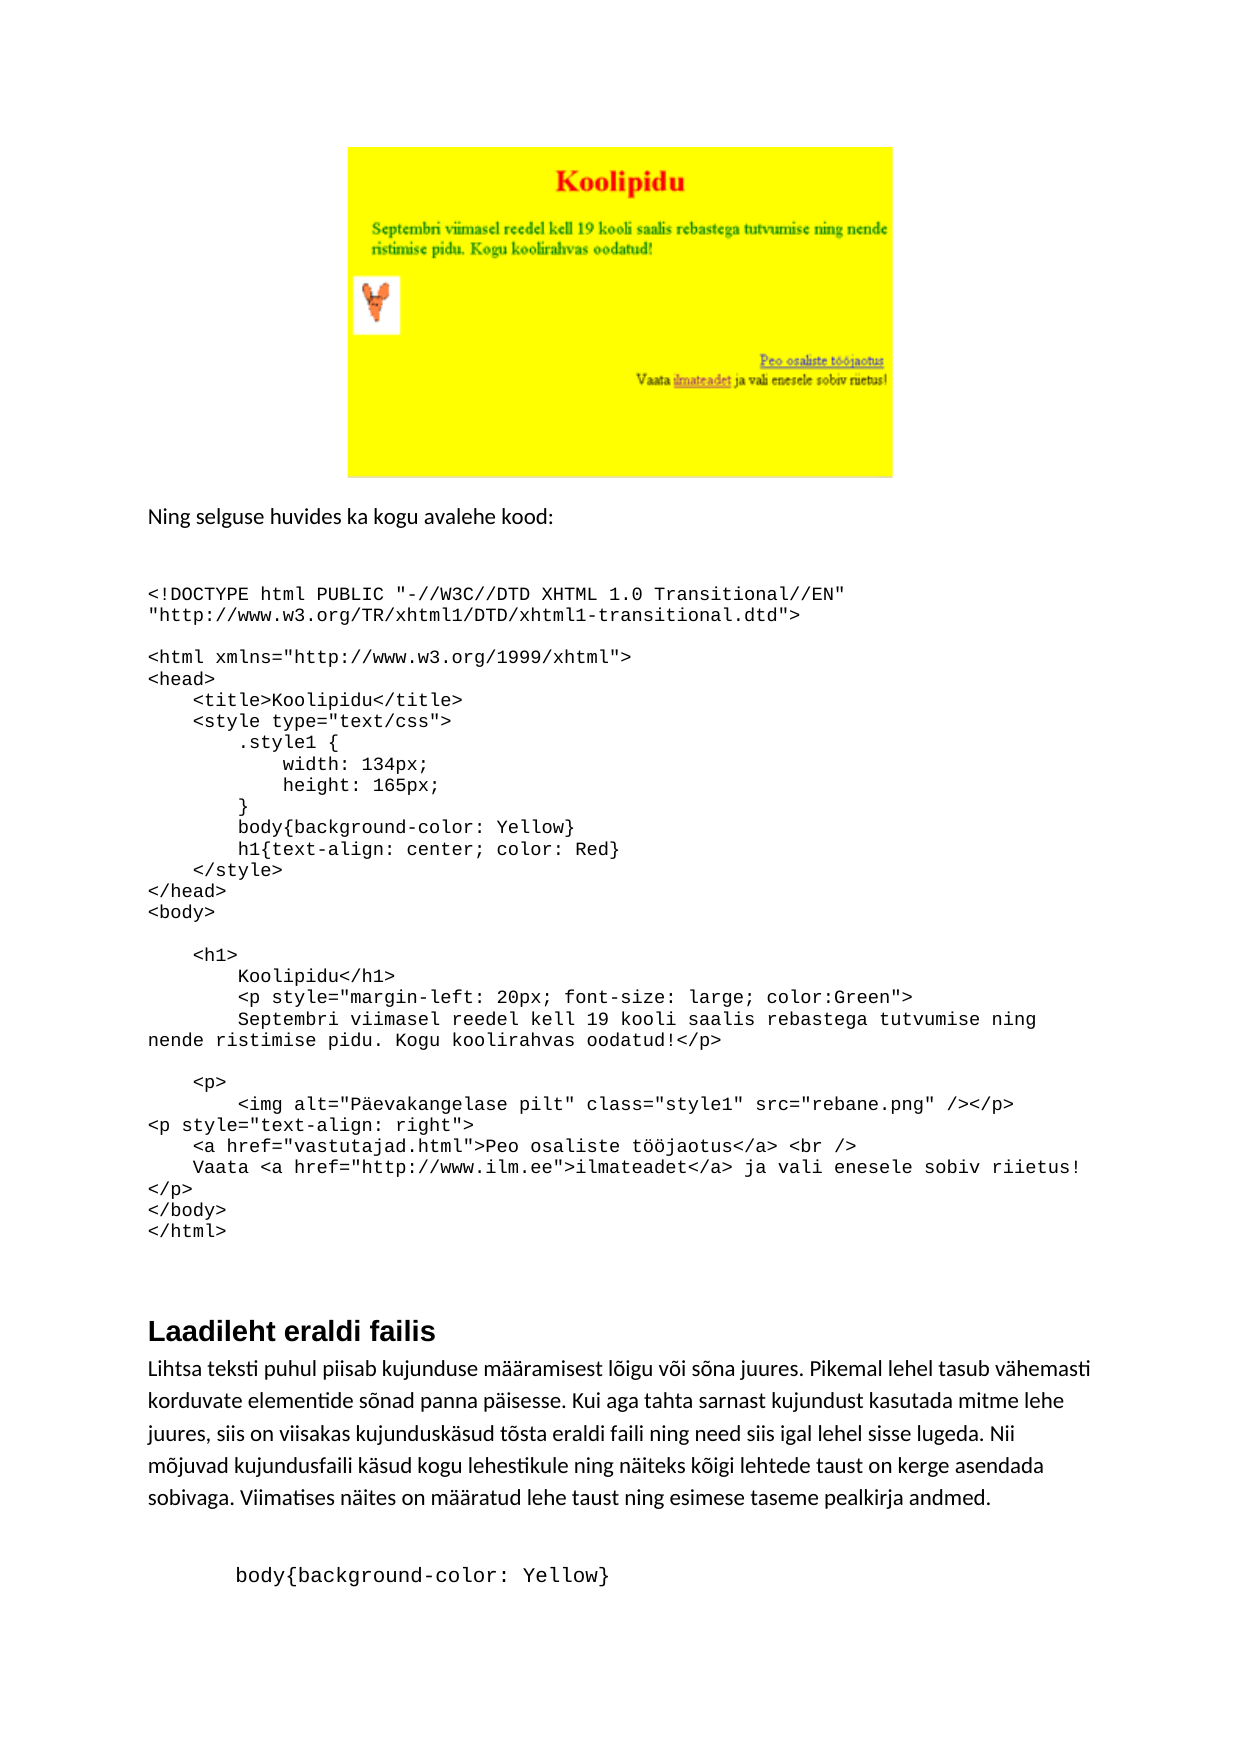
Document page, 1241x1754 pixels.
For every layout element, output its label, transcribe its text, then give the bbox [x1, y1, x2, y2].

text Ning selguse huvides ka kogu avalehe kood: [148, 502, 1093, 530]
text Koolipidu</h1> [148, 967, 1093, 988]
text <h1> [148, 946, 1093, 967]
text height: 165px; [148, 776, 1093, 797]
text } [148, 797, 1093, 818]
text <img alt="Päevakangelase pilt" class="style1" src="rebane.png" /></p> [148, 1094, 1093, 1116]
text <head> [148, 669, 1093, 691]
text Vaata <a href="http://www.ilm.ee">ilmateadet</a> ja vali enesele sobiv riietus! [148, 1158, 1093, 1179]
text body{background-color: Yellow} [148, 818, 1093, 839]
text <style type="text/css"> [148, 712, 1093, 733]
text Lihtsa teksti puhul piisab kujunduse määramisest lõigu või sõna juures. Pikemal lehel tasub vähemasti korduvate elementide sõnad panna päisesse. Kui aga tahta sarnast kujundust kasutada mitme lehe juures, siis on viisakas kujunduskäsud tõsta eraldi faili ning need siis igal lehel sisse lugeda. Nii mõjuvad kujundusfaili käsud kogu lehestikule ning näiteks kõigi lehtede taust on kerge asendada sobivaga. Viimatises näites on määratud lehe taust ning esimese taseme pealkirja andmed. [148, 1354, 1093, 1511]
text <p style="margin-left: 20px; font-size: large; color:Green"> [148, 988, 1093, 1009]
text </head> [148, 882, 1093, 903]
text body{background-color: Yellow} [148, 1565, 1093, 1589]
text </style> [148, 861, 1093, 882]
picture [347, 147, 893, 478]
text <title>Koolipidu</title> [148, 691, 1093, 712]
text <body> [148, 903, 1093, 924]
text Septembri viimasel reedel kell 19 kooli saalis rebastega tutvumise ning nende ristimise pidu. Kogu koolirahvas oodatud!</p> [148, 1009, 1093, 1052]
text <!DOCTYPE html PUBLIC "-//W3C//DTD XHTML 1.0 Transitional//EN" "http://www.w3.org/TR/xhtml1/DTD/xhtml1-transitional.dtd"> [148, 584, 1093, 627]
text </html> [148, 1222, 1093, 1243]
text <html xmlns="http://www.w3.org/1999/xhtml"> [148, 648, 1093, 669]
text .style1 { [148, 733, 1093, 754]
text width: 134px; [148, 754, 1093, 776]
text <a href="vastutajad.html">Peo osaliste tööjaotus</a> <br /> [148, 1137, 1093, 1158]
text <p> [148, 1073, 1093, 1094]
text </p> [148, 1179, 1093, 1201]
text h1{text-align: center; color: Red} [148, 839, 1093, 861]
subtitle Laadileht eraldi failis [148, 1314, 1093, 1348]
text </body> [148, 1201, 1093, 1222]
text <p style="text-align: right"> [148, 1116, 1093, 1137]
